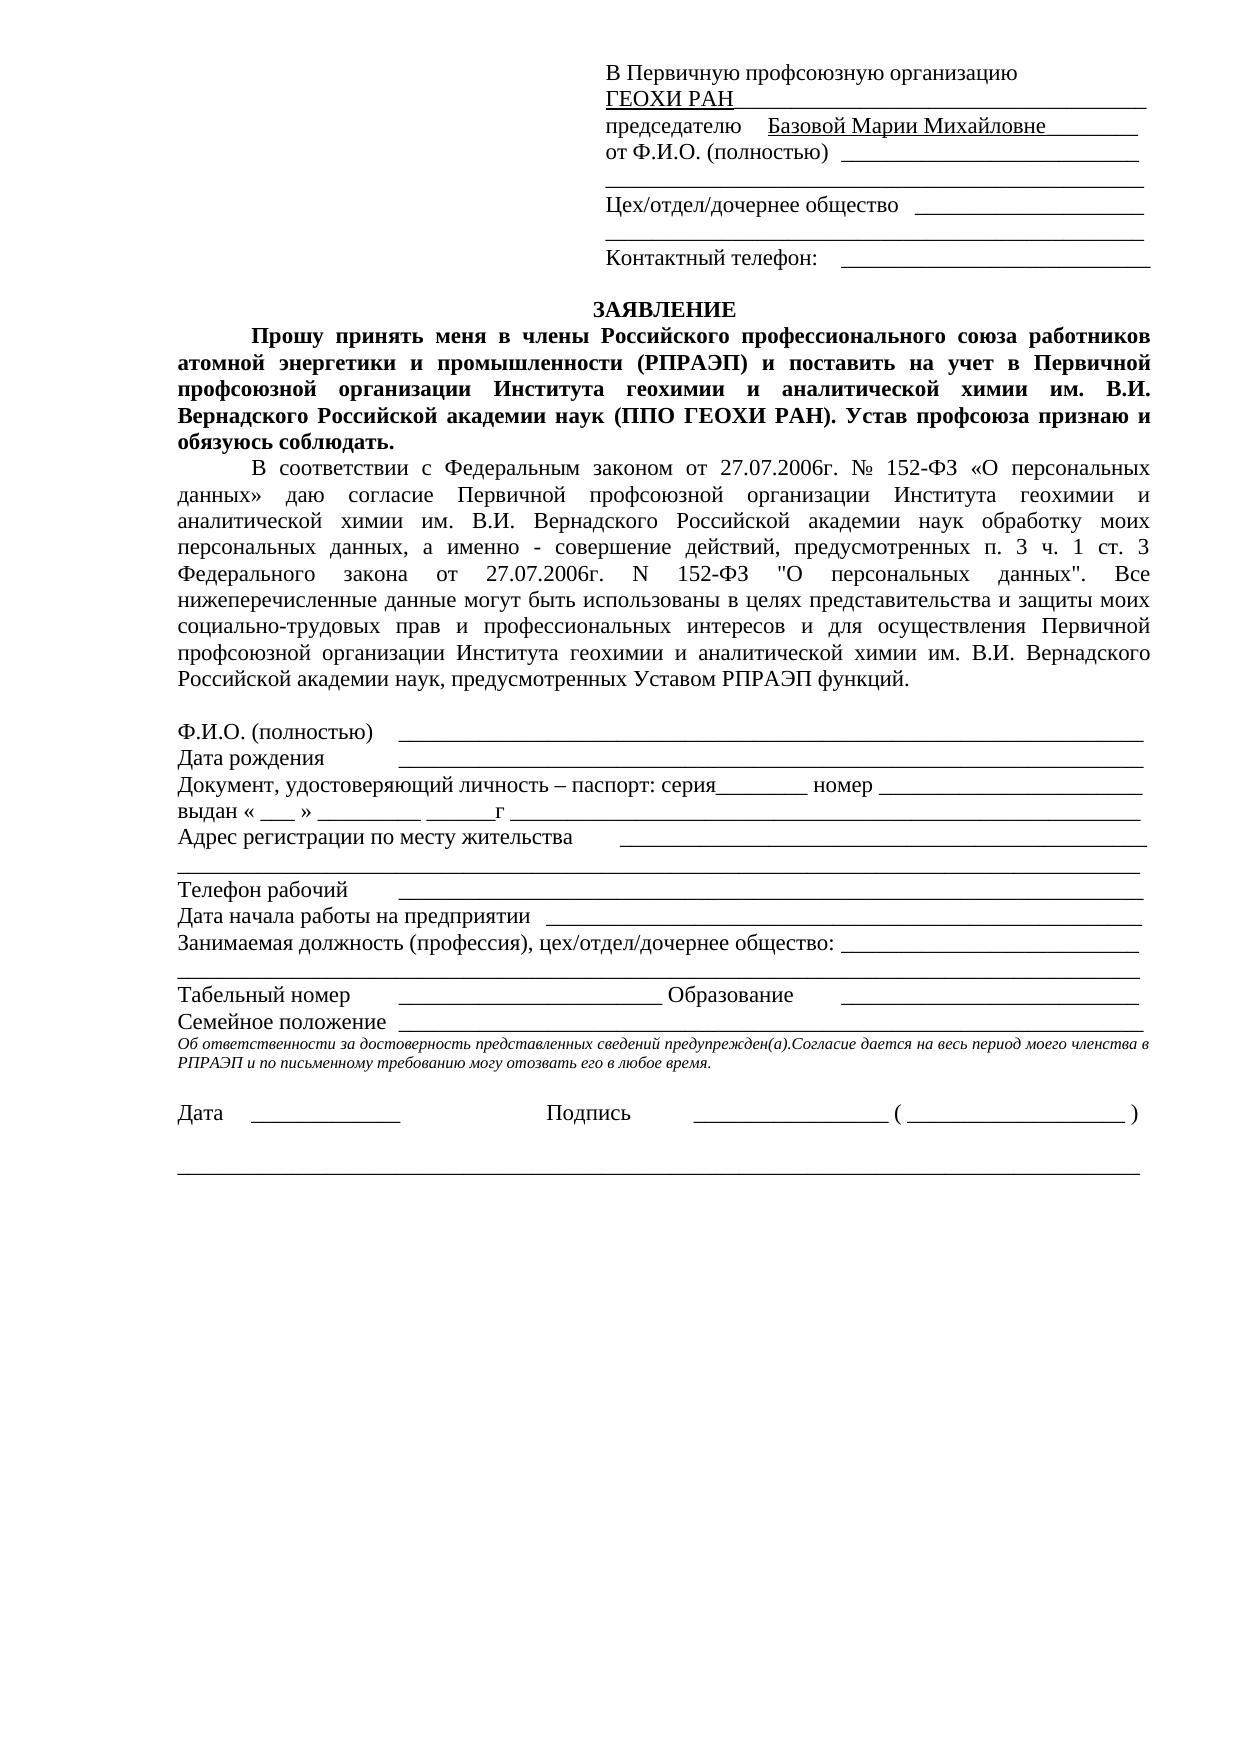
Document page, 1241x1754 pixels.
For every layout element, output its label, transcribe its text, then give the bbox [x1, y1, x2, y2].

text Ф.И.О. (полностью) _________________________________________________________________ [177, 718, 1152, 744]
text Телефон рабочий _________________________________________________________________ [177, 876, 1152, 902]
text Адрес регистрации по месту жительства ______________________________________________ [177, 823, 1152, 850]
text Семейное положение _________________________________________________________________ [177, 1008, 1152, 1034]
text Контактный телефон: ___________________________ [605, 243, 1152, 270]
text _______________________________________________ [605, 217, 1152, 243]
text ____________________________________________________________________________________ [177, 955, 1152, 981]
text ЗАЯВЛЕНИЕ [177, 296, 1152, 323]
text выдан « ___ » _________ ______г _______________________________________________________ [177, 797, 1152, 823]
text Дата рождения _________________________________________________________________ [177, 744, 1152, 771]
text Об ответственности за достоверность представленных сведений предупрежден(а).Согласие дается на весь период моего членства в РПРАЭП и по письменному требованию могу отозвать его в любое время. [177, 1034, 1152, 1072]
text Дата _____________ Подпись _________________ ( ___________________ ) [177, 1099, 1152, 1125]
text ГЕОХИ РАН____________________________________ [605, 85, 1152, 112]
text ____________________________________________________________________________________ [177, 850, 1152, 876]
text Табельный номер _______________________ Образование __________________________ [177, 981, 1152, 1008]
text Дата начала работы на предприятии ____________________________________________________ [177, 902, 1152, 929]
text Занимаемая должность (профессия), цех/отдел/дочернее общество: __________________________ [177, 929, 1152, 955]
text Цех/отдел/дочернее общество ____________________ [605, 191, 1152, 217]
text _______________________________________________ [605, 164, 1152, 191]
text Прошу принять меня в члены Российского профессионального союза работников атомной энергетики и промышленности (РПРАЭП) и поставить на учет в Первичной профсоюзной организации Института геохимии и аналитической химии им. В.И. Вернадского Российской академии наук (ППО ГЕОХИ РАН). Устав профсоюза признаю и обязуюсь соблюдать. [177, 323, 1152, 454]
text председателю Базовой Марии Михайловне________ [605, 112, 1152, 138]
text от Ф.И.О. (полностью) __________________________ [605, 138, 1152, 164]
text В Первичную профсоюзную организацию [605, 59, 1152, 85]
text В соответствии с Федеральным законом от 27.07.2006г. № 152-ФЗ «О персональных данных» даю согласие Первичной профсоюзной организации Института геохимии и аналитической химии им. В.И. Вернадского Российской академии наук обработку моих персональных данных, а именно - совершение действий, предусмотренных п. 3 ч. 1 ст. 3 Федерального закона от 27.07.2006г. N 152-ФЗ "О персональных данных". Все нижеперечисленные данные могут быть использованы в целях представительства и защиты моих социально-трудовых прав и профессиональных интересов и для осуществления Первичной профсоюзной организации Института геохимии и аналитической химии им. В.И. Вернадского Российской академии наук, предусмотренных Уставом РПРАЭП функций. [177, 454, 1152, 692]
text Документ, удостоверяющий личность – паспорт: серия________ номер _______________________ [177, 771, 1152, 797]
text ____________________________________________________________________________________ [177, 1152, 1152, 1178]
